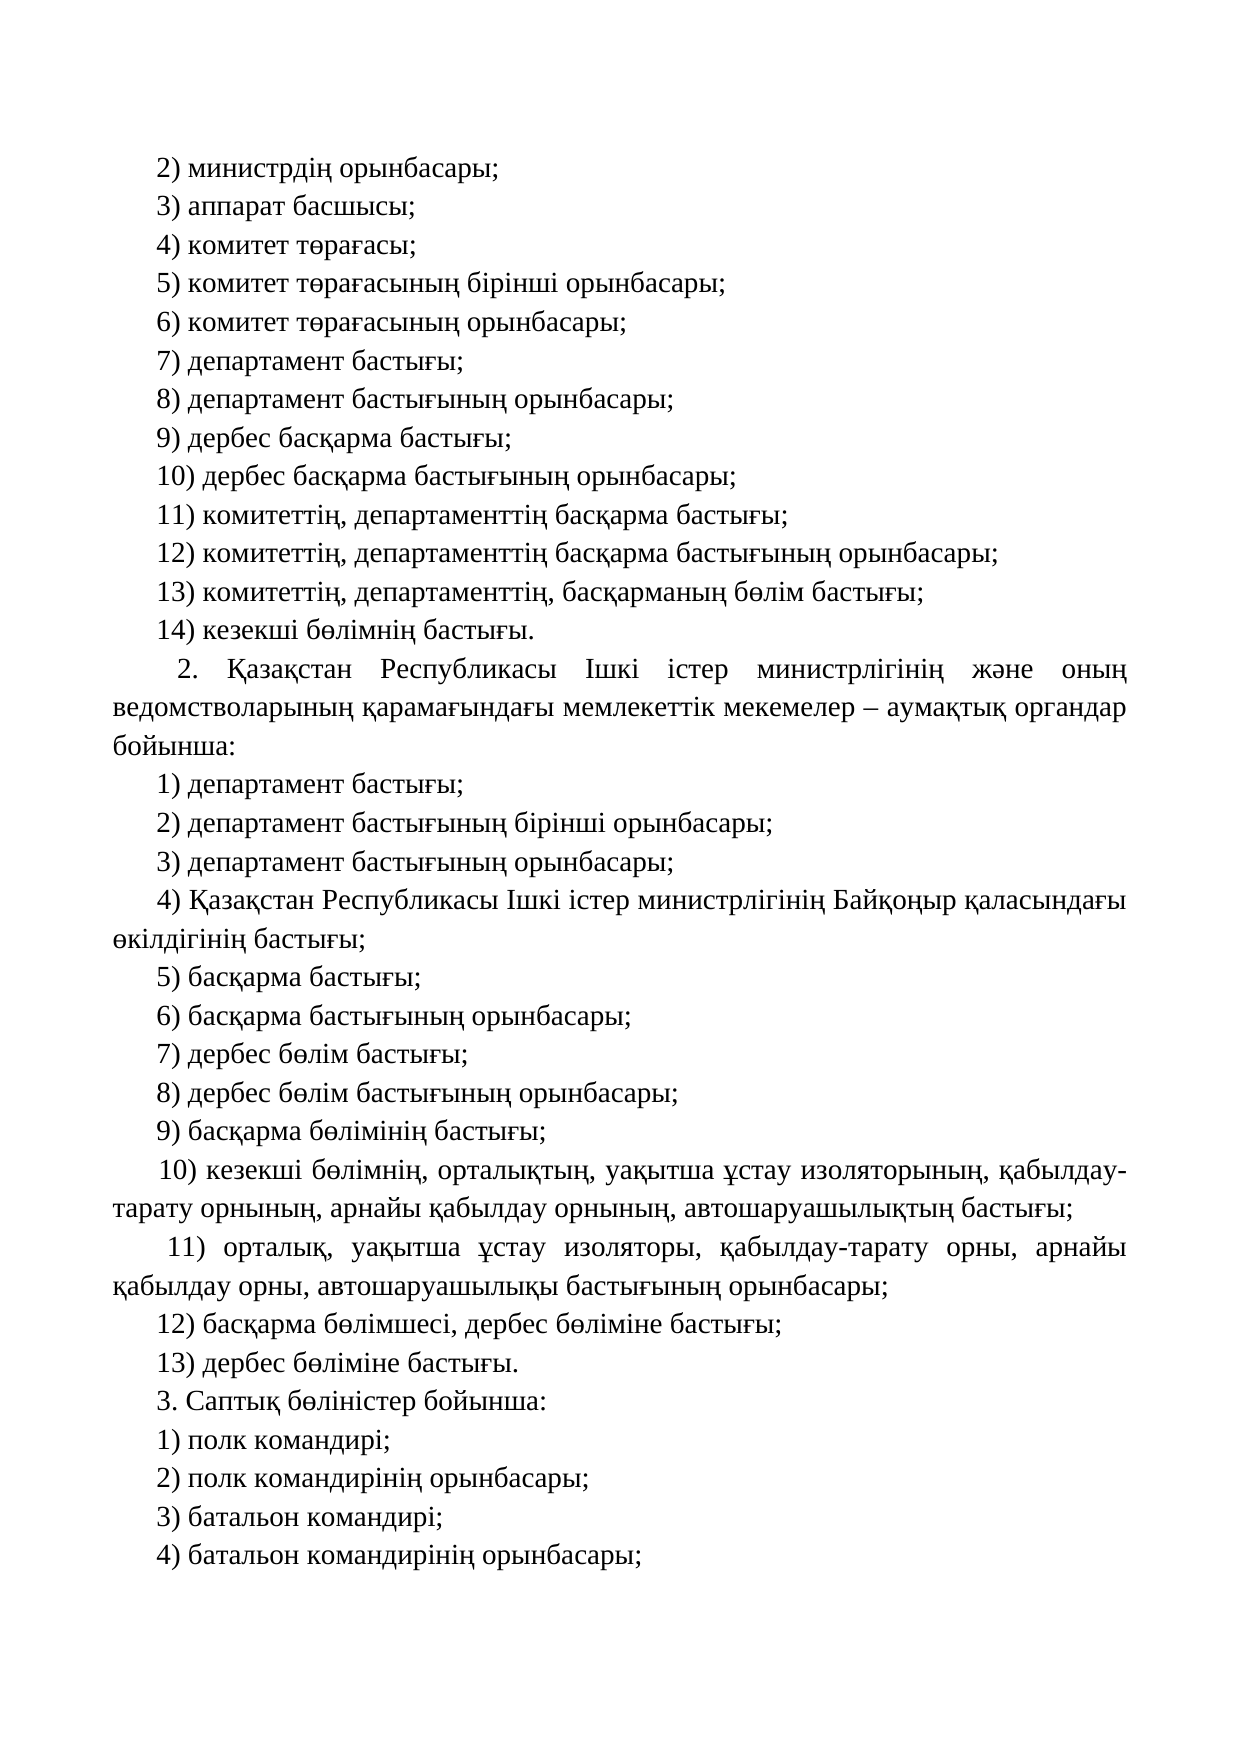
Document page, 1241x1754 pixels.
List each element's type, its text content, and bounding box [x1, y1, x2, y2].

text 7) департамент бастығы; [112, 343, 1128, 376]
text 1) департамент бастығы; [112, 767, 1128, 800]
text 2) министрдің орынбасары; [112, 150, 1128, 183]
text 9) басқарма бөлімінің бастығы; [112, 1113, 1128, 1147]
text 2) департамент бастығының бірінші орынбасары; [112, 805, 1128, 839]
text 2) полк командирінің орынбасары; [112, 1460, 1128, 1494]
text 3) департамент бастығының орынбасары; [112, 844, 1128, 877]
text 3) аппарат басшысы; [112, 188, 1128, 222]
text 6) комитет төрағасының орынбасары; [112, 304, 1128, 338]
text 13) комитеттің, департаменттің, басқарманың бөлім бастығы; [112, 574, 1128, 607]
text 14) кезекші бөлімнің бастығы. [112, 612, 1128, 646]
text 4) батальон командирінің орынбасары; [112, 1537, 1128, 1571]
text 2. Қазақстан Республикасы Ішкі істер министрлігінің және оның ведомстволарының қарамағындағы мемлекеттік мекемелер – аумақтық органдар бойынша: [112, 651, 1128, 762]
text 4) комитет төрағасы; [112, 227, 1128, 261]
text 5) комитет төрағасының бірінші орынбасары; [112, 266, 1128, 299]
text 10) дербес басқарма бастығының орынбасары; [112, 458, 1128, 492]
text 1) полк командирі; [112, 1422, 1128, 1455]
text 9) дербес басқарма бастығы; [112, 420, 1128, 453]
text 11) орталық, уақытша ұстау изоляторы, қабылдау-тарату орны, арнайы қабылдау орны, автошаруашылықы бастығының орынбасары; [112, 1229, 1128, 1301]
text 3. Саптық бөліністер бойынша: [112, 1383, 1128, 1417]
text 8) департамент бастығының орынбасары; [112, 381, 1128, 415]
text 12) басқарма бөлімшесі, дербес бөліміне бастығы; [112, 1306, 1128, 1340]
text 5) басқарма бастығы; [112, 959, 1128, 993]
text 3) батальон командирі; [112, 1499, 1128, 1532]
text 8) дербес бөлім бастығының орынбасары; [112, 1075, 1128, 1108]
text 13) дербес бөліміне бастығы. [112, 1345, 1128, 1378]
text 4) Қазақстан Республикасы Ішкі істер министрлігінің Байқоңыр қаласындағы өкілдігінің бастығы; [112, 882, 1128, 954]
text 6) басқарма бастығының орынбасары; [112, 998, 1128, 1031]
text 12) комитеттің, департаменттің басқарма бастығының орынбасары; [112, 535, 1128, 569]
text 10) кезекші бөлімнің, орталықтың, уақытша ұстау изоляторының, қабылдау-тарату орнының, арнайы қабылдау орнының, автошаруашылықтың бастығы; [112, 1152, 1128, 1224]
text 7) дербес бөлім бастығы; [112, 1036, 1128, 1070]
text 11) комитеттің, департаменттің басқарма бастығы; [112, 497, 1128, 530]
